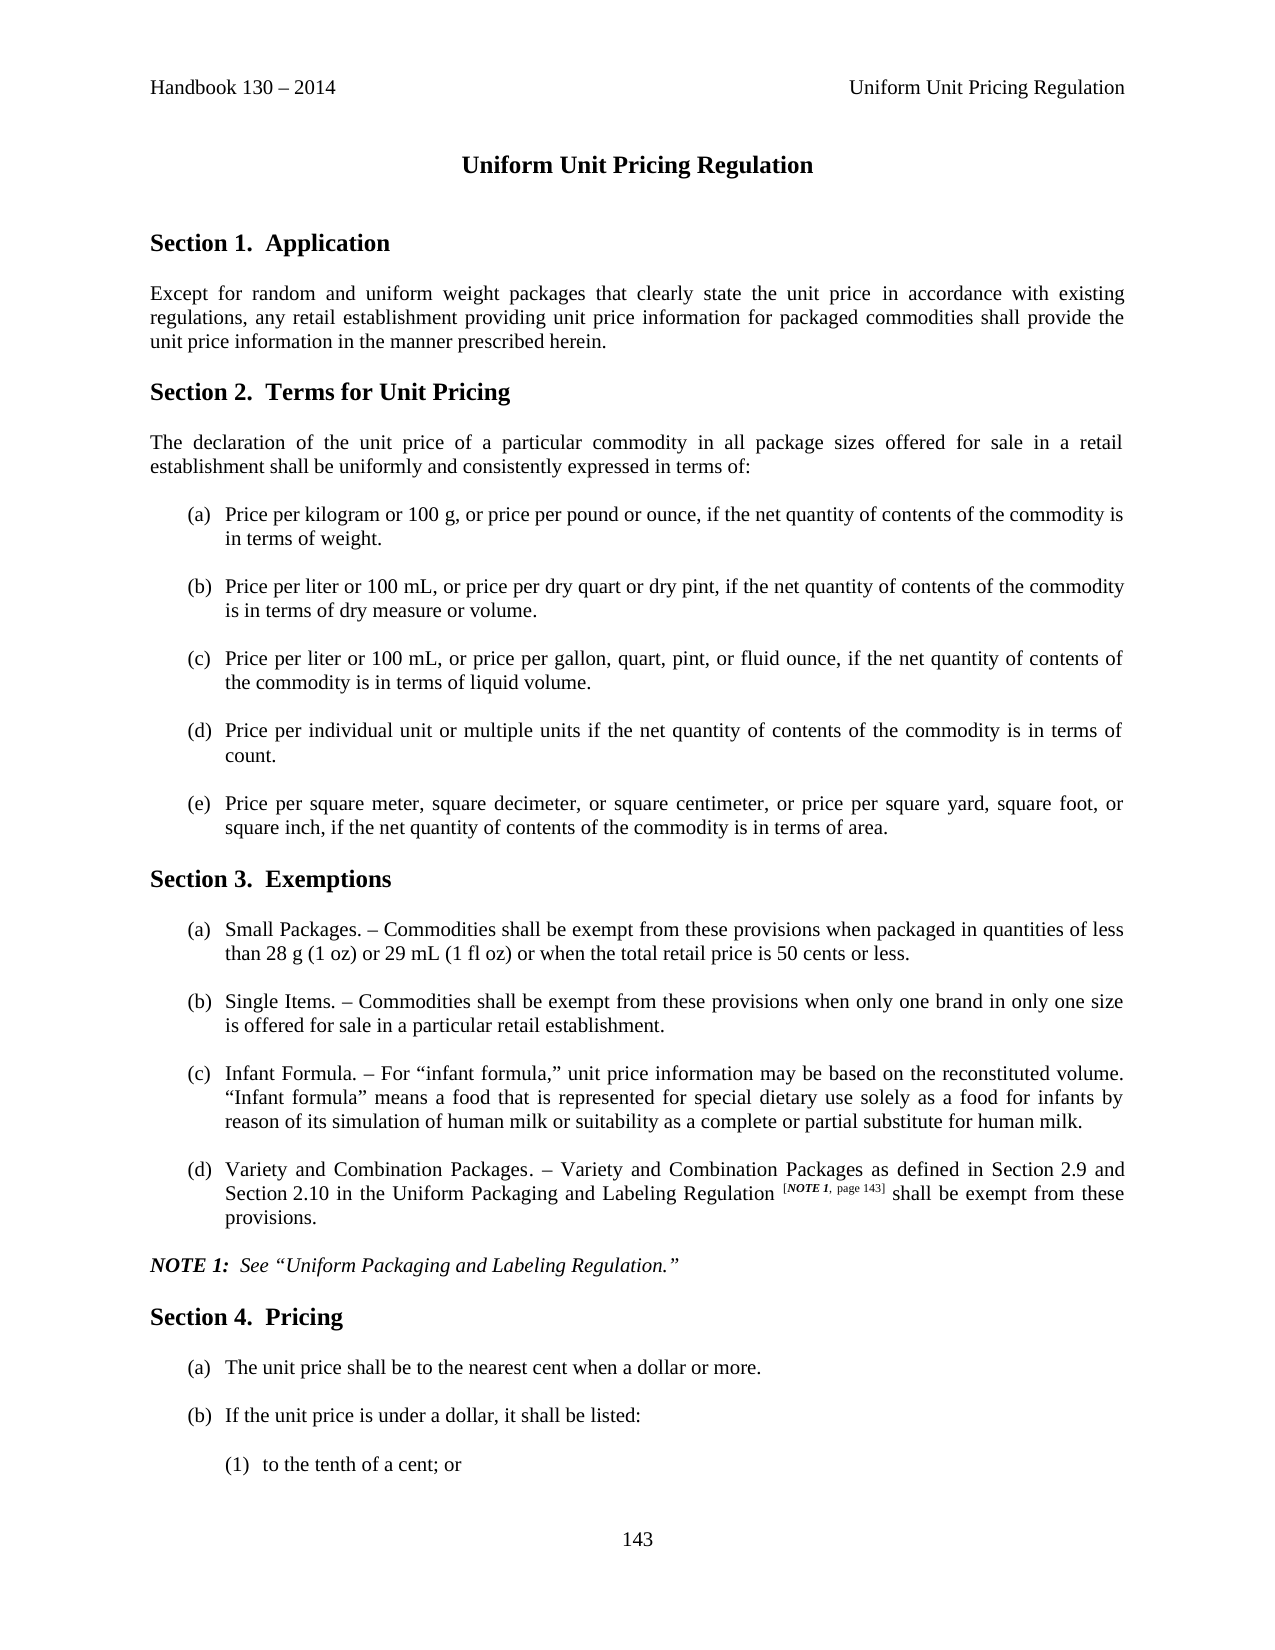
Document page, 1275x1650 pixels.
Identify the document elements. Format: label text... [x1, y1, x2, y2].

text (b) Single Items. – Commodities shall be exempt from these provisions when only one brand in only one size is offered for sale in a particular retail establishment. [187, 989, 1125, 1037]
text (a) Price per kilogram or 100 g, or price per pound or ounce, if the net quantity of contents of the commodity is in terms of weight. [187, 502, 1125, 550]
text Except for random and uniform weight packages that clearly state the unit price in accordance with existing regulations, any retail establishment providing unit price information for packaged commodities shall provide the unit price information in the manner prescribed herein. [150, 281, 1125, 353]
text The declaration of the unit price of a particular commodity in all package sizes offered for sale in a retail establishment shall be uniformly and consistently expressed in terms of: [150, 430, 1125, 478]
text (b) Price per liter or 100 mL, or price per dry quart or dry pint, if the net quantity of contents of the commodity is in terms of dry measure or volume. [187, 574, 1125, 622]
text Section 3. Exemptions [150, 864, 1125, 892]
text (d) Variety and Combination Packages. – Variety and Combination Packages as defined in Section 2.9 and Section 2.10 in the Uniform Packaging and Labeling Regulation [NOTE 1, page 143] shall be exempt from these provisions. [187, 1157, 1125, 1229]
text (e) Price per square meter, square decimeter, or square centimeter, or price per square yard, square foot, or square inch, if the net quantity of contents of the commodity is in terms of area. [187, 791, 1125, 839]
list The unit price shall be to the nearest cent when a dollar or more. [187, 1355, 1125, 1379]
text Section 1. Application [150, 228, 1125, 257]
text Section 2. Terms for Unit Pricing [150, 377, 1125, 406]
text Uniform Unit Pricing Regulation [150, 150, 1125, 179]
text (d) Price per individual unit or multiple units if the net quantity of contents of the commodity is in terms of count. [187, 718, 1125, 767]
text Section 4. Pricing [150, 1302, 1125, 1331]
text (c) Infant Formula. – For “infant formula,” unit price information may be based on the reconstituted volume. “Infant formula” means a food that is represented for special dietary use solely as a food for infants by reason of its simulation of human milk or suitability as a complete or partial substitute for human milk. [187, 1061, 1125, 1133]
text (c) Price per liter or 100 mL, or price per gallon, quart, pint, or fluid ounce, if the net quantity of contents of the commodity is in terms of liquid volume. [187, 646, 1125, 694]
list to the tenth of a cent; or [225, 1452, 1125, 1476]
list If the unit price is under a dollar, it shall be listed: [187, 1403, 1125, 1427]
text NOTE 1: See “Uniform Packaging and Labeling Regulation.” [150, 1253, 1125, 1277]
text (a) Small Packages. – Commodities shall be exempt from these provisions when packaged in quantities of less than 28 g (1 oz) or 29 mL (1 fl oz) or when the total retail price is 50 cents or less. [187, 917, 1125, 965]
